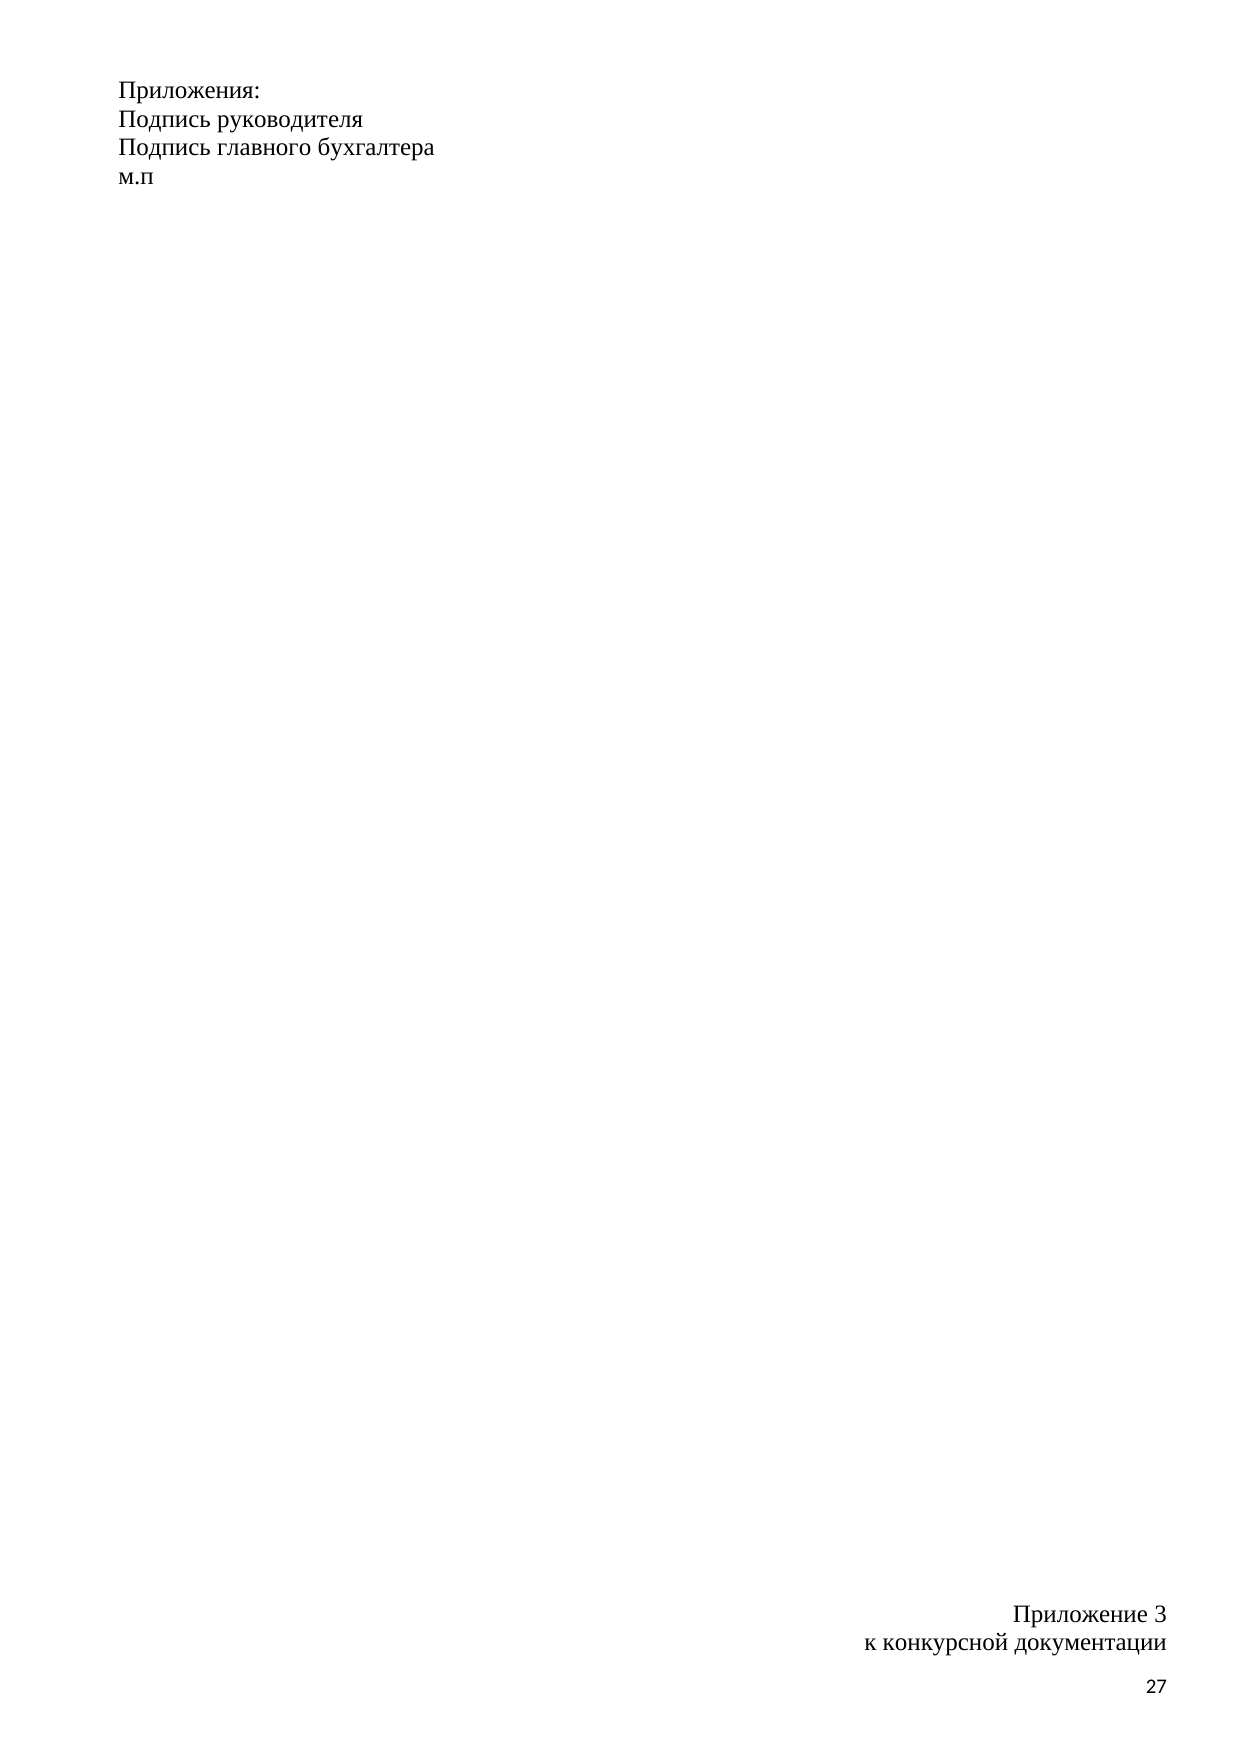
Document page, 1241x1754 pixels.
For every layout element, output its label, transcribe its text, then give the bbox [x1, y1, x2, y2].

text к конкурсной документации [118, 1627, 1167, 1656]
text Подпись главного бухгалтера [118, 132, 1167, 161]
text м.п [118, 161, 1167, 190]
text Приложение 3 [118, 1599, 1167, 1627]
text Приложения: [118, 75, 1167, 104]
text Подпись руководителя [118, 104, 1167, 132]
